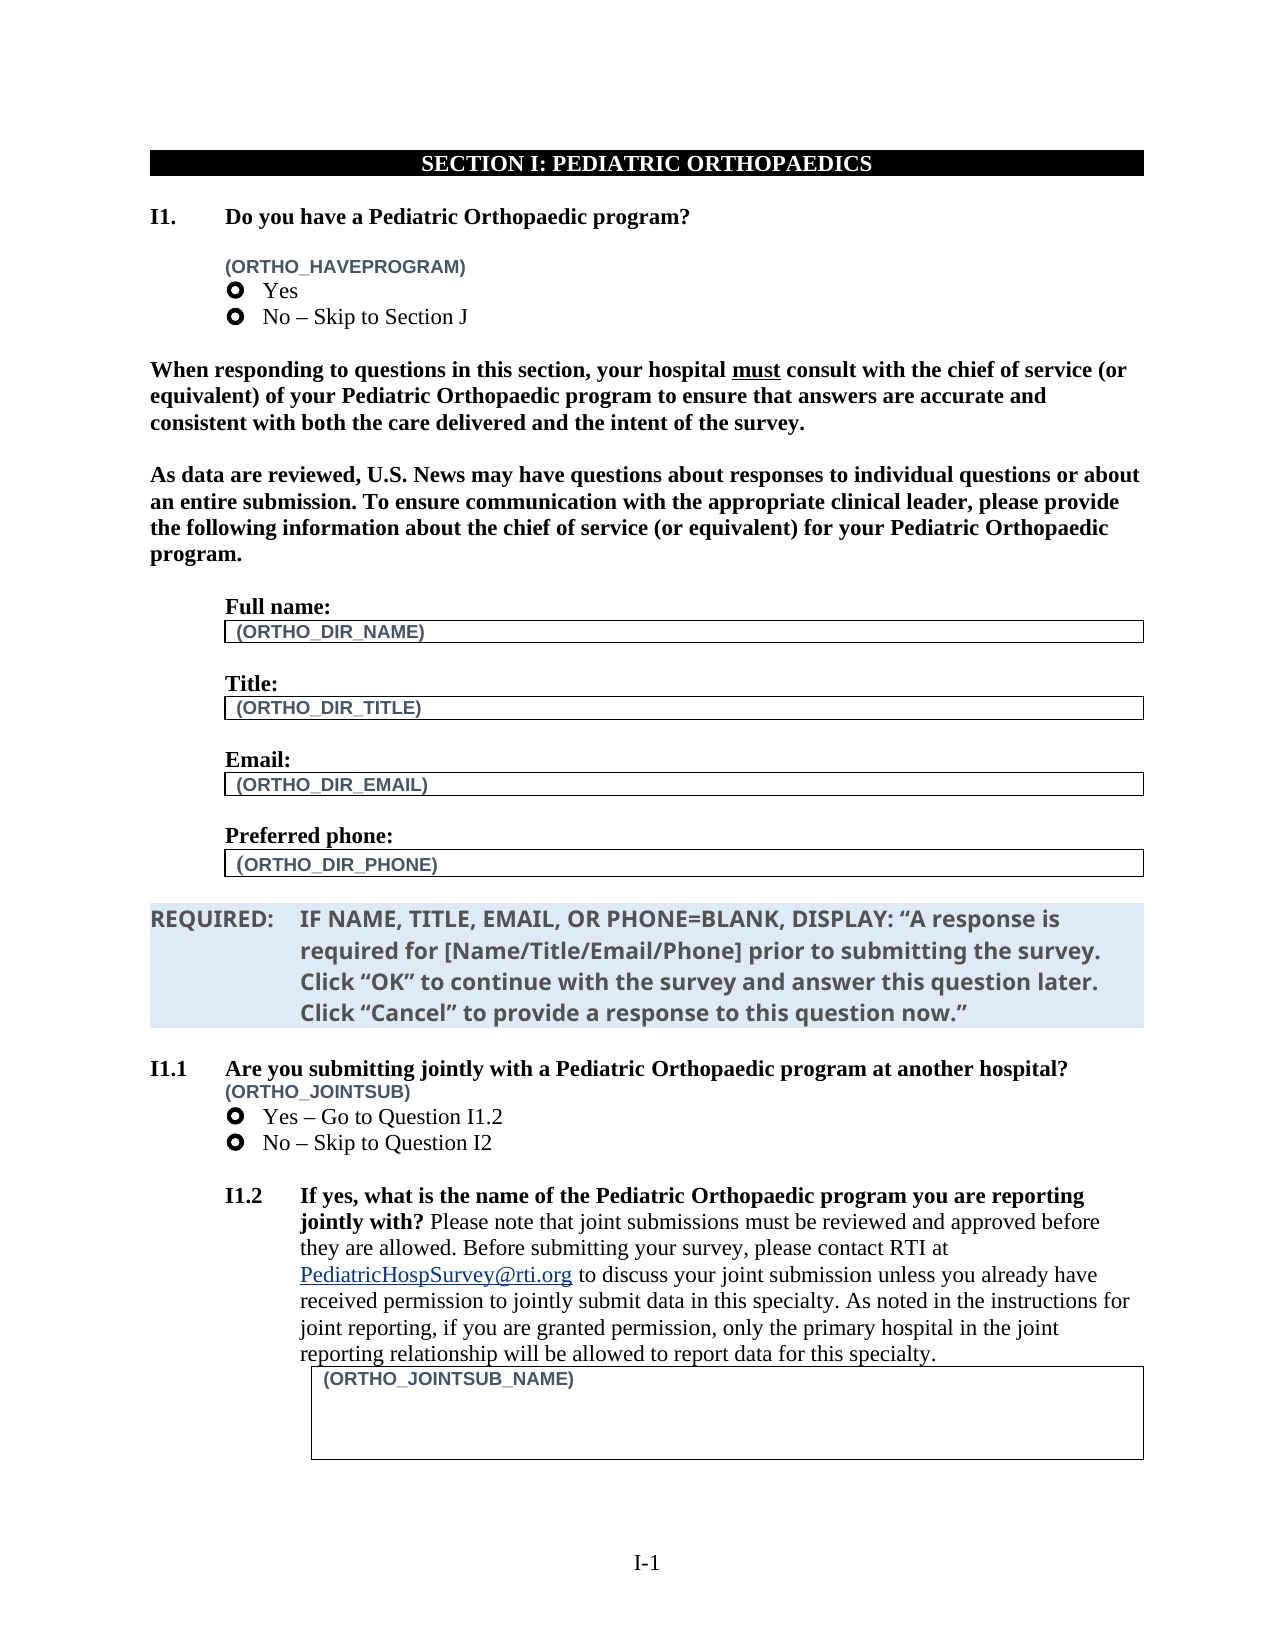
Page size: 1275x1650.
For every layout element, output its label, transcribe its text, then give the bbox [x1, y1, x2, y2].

text (ORTHO_JOINTSUB) [225, 1081, 1144, 1103]
text I1.2 If yes, what is the name of the Pediatric Orthopaedic program you are reporting jointly with? Please note that joint submissions must be reviewed and approved before they are allowed. Before submitting your survey, please contact RTI at PediatricHospSurvey@rti.org to discuss your joint submission unless you already have received permission to jointly submit data in this specialty. As noted in the instructions for joint reporting, if you are granted permission, only the primary hospital in the joint reporting relationship will be allowed to report data for this specialty. [225, 1182, 1144, 1366]
table_header (ORTHO_DIR_PHONE) [226, 850, 1143, 876]
text When responding to questions in this section, your hospital must consult with the chief of service (or equivalent) of your Pediatric Orthopaedic program to ensure that answers are accurate and consistent with both the care delivered and the intent of the survey. [150, 356, 1144, 435]
list Do you have a Pediatric Orthopaedic program? [150, 203, 1144, 229]
text SECTION I: PEDIATRIC ORTHOPAEDICS [150, 150, 1144, 176]
text I1.1 Are you submitting jointly with a Pediatric Orthopaedic program at another hospital? [150, 1055, 1144, 1081]
list No – Skip to Question I2 [225, 1129, 1144, 1155]
table_header (ORTHO_DIR_EMAIL) [226, 773, 1143, 795]
text Preferred phone: [150, 822, 1144, 849]
list No – Skip to Section J [225, 303, 1144, 330]
table_header (ORTHO_JOINTSUB_NAME) [312, 1367, 1143, 1459]
text Email: [150, 746, 1144, 772]
text Title: [150, 669, 1144, 696]
table_header (ORTHO_DIR_TITLE) [226, 697, 1143, 718]
list Yes [225, 277, 1144, 303]
text As data are reviewed, U.S. News may have questions about responses to individual questions or about an entire submission. To ensure communication with the appropriate clinical leader, please provide the following information about the chief of service (or equivalent) for your Pediatric Orthopaedic program. [150, 461, 1144, 567]
list Yes – Go to Question I1.2 [225, 1103, 1144, 1129]
table_header (ORTHO_DIR_NAME) [226, 621, 1143, 642]
text Full name: [150, 593, 1144, 619]
text (ORTHO_HAVEPROGRAM) [225, 255, 1144, 277]
text REQUIRED: IF NAME, TITLE, EMAIL, OR PHONE=BLANK, DISPLAY: “A response is required for [Name/Title/Email/Phone] prior to submitting the survey. Click “OK” to continue with the survey and answer this question later. Click “Cancel” to provide a response to this question now.” [150, 903, 1144, 1028]
